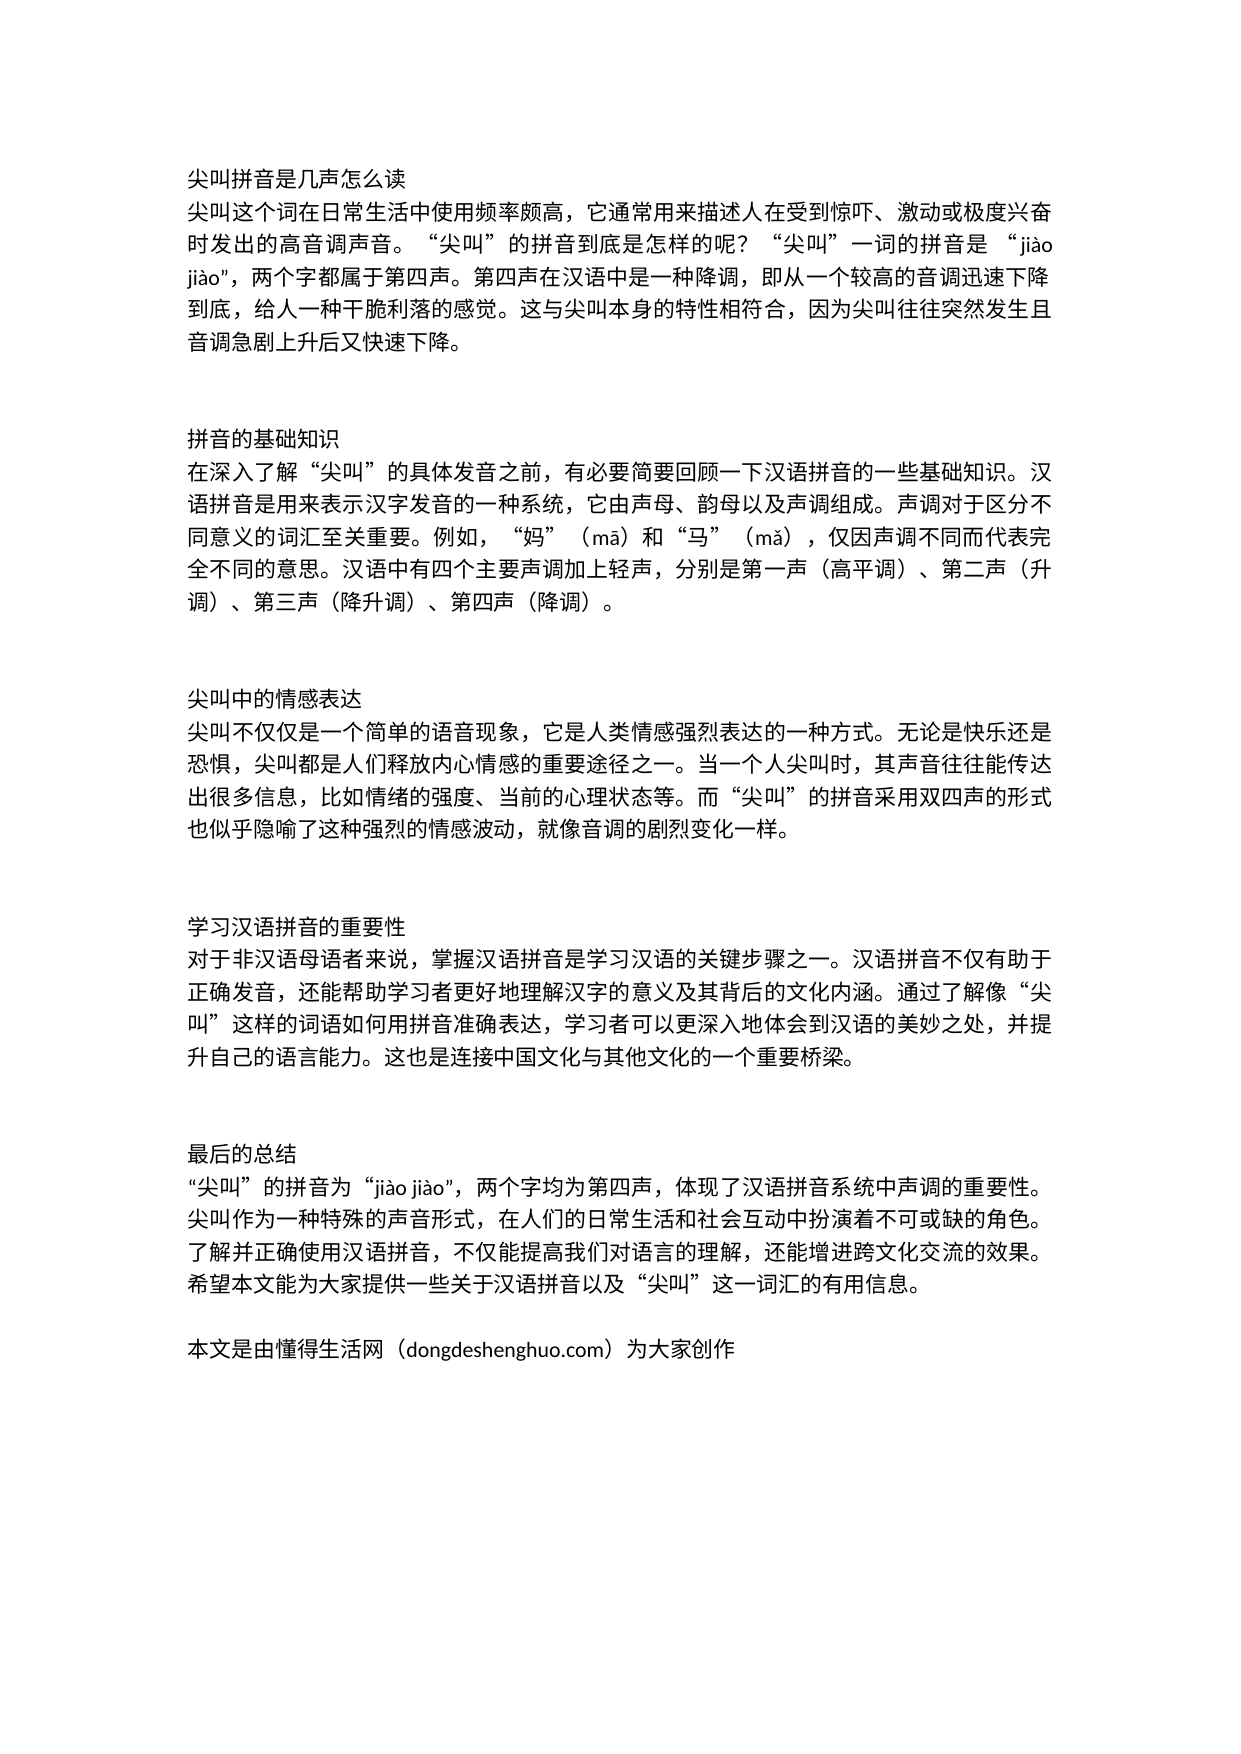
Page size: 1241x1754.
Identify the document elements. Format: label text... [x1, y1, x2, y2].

text 尖叫这个词在日常生活中使用频率颇高，它通常用来描述人在受到惊吓、激动或极度兴奋时发出的高音调声音。“尖叫”的拼音到底是怎样的呢？“尖叫”一词的拼音是 “jiào jiào”，两个字都属于第四声。第四声在汉语中是一种降调，即从一个较高的音调迅速下降到底，给人一种干脆利落的感觉。这与尖叫本身的特性相符合，因为尖叫往往突然发生且音调急剧上升后又快速下降。 [187, 194, 1053, 357]
text 拼音的基础知识 [187, 422, 1053, 454]
text 学习汉语拼音的重要性 [187, 909, 1053, 942]
text 尖叫拼音是几声怎么读 [187, 162, 1053, 194]
text 最后的总结 [187, 1137, 1053, 1169]
text “尖叫”的拼音为“jiào jiào”，两个字均为第四声，体现了汉语拼音系统中声调的重要性。尖叫作为一种特殊的声音形式，在人们的日常生活和社会互动中扮演着不可或缺的角色。了解并正确使用汉语拼音，不仅能提高我们对语言的理解，还能增进跨文化交流的效果。希望本文能为大家提供一些关于汉语拼音以及“尖叫”这一词汇的有用信息。 [187, 1169, 1053, 1299]
text 在深入了解“尖叫”的具体发音之前，有必要简要回顾一下汉语拼音的一些基础知识。汉语拼音是用来表示汉字发音的一种系统，它由声母、韵母以及声调组成。声调对于区分不同意义的词汇至关重要。例如，“妈”（mā）和“马”（mǎ），仅因声调不同而代表完全不同的意思。汉语中有四个主要声调加上轻声，分别是第一声（高平调）、第二声（升调）、第三声（降升调）、第四声（降调）。 [187, 454, 1053, 617]
text 对于非汉语母语者来说，掌握汉语拼音是学习汉语的关键步骤之一。汉语拼音不仅有助于正确发音，还能帮助学习者更好地理解汉字的意义及其背后的文化内涵。通过了解像“尖叫”这样的词语如何用拼音准确表达，学习者可以更深入地体会到汉语的美妙之处，并提升自己的语言能力。这也是连接中国文化与其他文化的一个重要桥梁。 [187, 942, 1053, 1072]
text 本文是由懂得生活网（dongdeshenghuo.com）为大家创作 [187, 1332, 1053, 1364]
text 尖叫不仅仅是一个简单的语音现象，它是人类情感强烈表达的一种方式。无论是快乐还是恐惧，尖叫都是人们释放内心情感的重要途径之一。当一个人尖叫时，其声音往往能传达出很多信息，比如情绪的强度、当前的心理状态等。而“尖叫”的拼音采用双四声的形式，也似乎隐喻了这种强烈的情感波动，就像音调的剧烈变化一样。 [187, 714, 1053, 844]
text 尖叫中的情感表达 [187, 682, 1053, 714]
